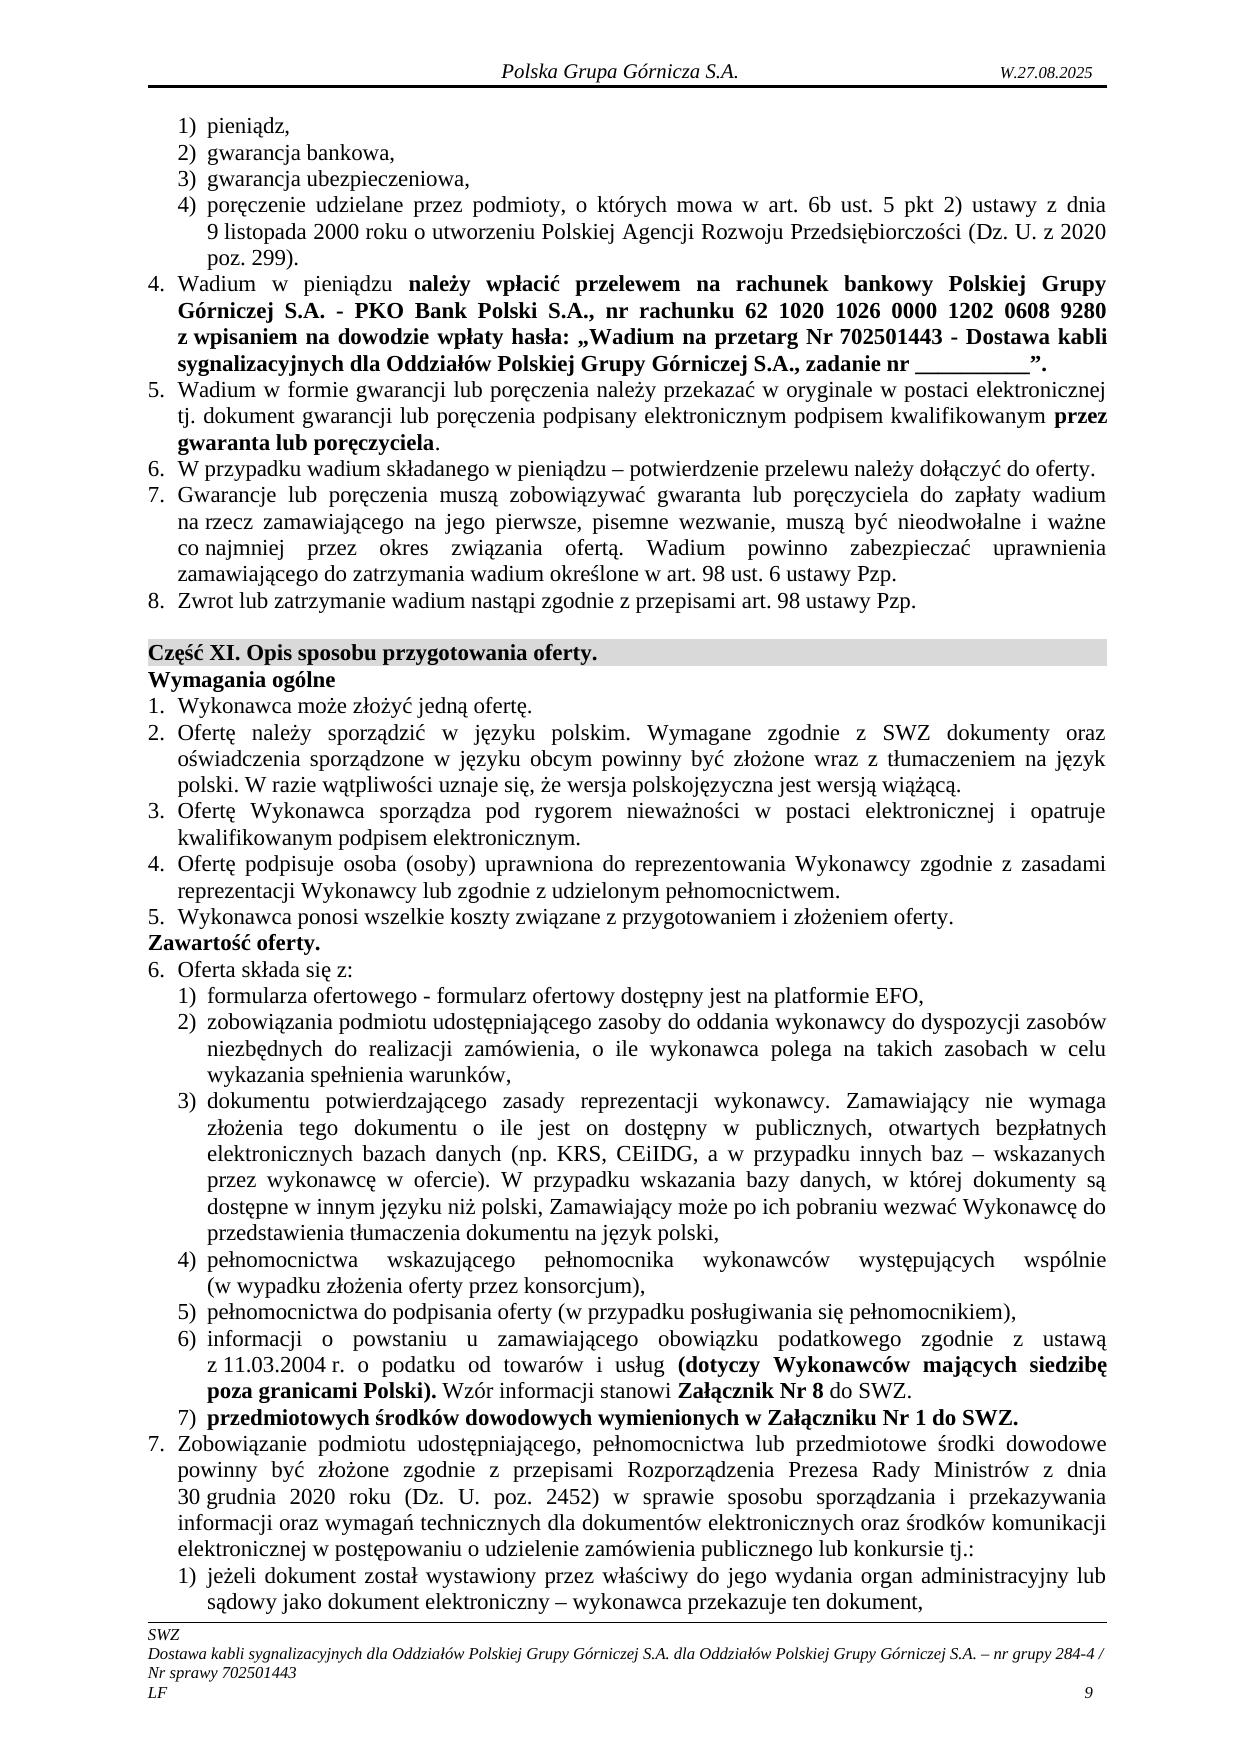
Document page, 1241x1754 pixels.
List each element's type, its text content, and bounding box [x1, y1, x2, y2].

list informacji o powstaniu u zamawiającego obowiązku podatkowego zgodnie z ustawą z 11.03.2004 r. o podatku od towarów i usług (dotyczy Wykonawców mających siedzibę poza granicami Polski). Wzór informacji stanowi Załącznik Nr 8 do SWZ. [177, 1325, 1107, 1404]
list przedmiotowych środków dowodowych wymienionych w Załączniku Nr 1 do SWZ. [177, 1404, 1107, 1430]
list pełnomocnictwa wskazującego pełnomocnika wykonawców występujących wspólnie (w wypadku złożenia oferty przez konsorcjum), [177, 1246, 1107, 1298]
list Wykonawca może złożyć jedną ofertę. [148, 692, 1107, 718]
list poręczenie udzielane przez podmioty, o których mowa w art. 6b ust. 5 pkt 2) ustawy z dnia 9 listopada 2000 roku o utworzeniu Polskiej Agencji Rozwoju Przedsiębiorczości (Dz. U. z 2020 poz. 299). [177, 191, 1107, 271]
list Ofertę należy sporządzić w języku polskim. Wymagane zgodnie z SWZ dokumenty oraz oświadczenia sporządzone w języku obcym powinny być złożone wraz z tłumaczeniem na język polski. W razie wątpliwości uznaje się, że wersja polskojęzyczna jest wersją wiążącą. [148, 718, 1107, 798]
list dokumentu potwierdzającego zasady reprezentacji wykonawcy. Zamawiający nie wymaga złożenia tego dokumentu o ile jest on dostępny w publicznych, otwartych bezpłatnych elektronicznych bazach danych (np. KRS, CEiIDG, a w przypadku innych baz – wskazanych przez wykonawcę w ofercie). W przypadku wskazania bazy danych, w której dokumenty są dostępne w innym języku niż polski, Zamawiający może po ich pobraniu wezwać Wykonawcę do przedstawienia tłumaczenia dokumentu na język polski, [177, 1087, 1107, 1246]
list Gwarancje lub poręczenia muszą zobowiązywać gwaranta lub poręczyciela do zapłaty wadium na rzecz zamawiającego na jego pierwsze, pisemne wezwanie, muszą być nieodwołalne i ważne co najmniej przez okres związania ofertą. Wadium powinno zabezpieczać uprawnienia zamawiającego do zatrzymania wadium określone w art. 98 ust. 6 ustawy Pzp. [148, 481, 1107, 587]
list Oferta składa się z: [148, 956, 1107, 982]
text Zawartość oferty. [148, 929, 1107, 956]
list gwarancja bankowa, [177, 139, 1107, 165]
list Ofertę podpisuje osoba (osoby) uprawniona do reprezentowania Wykonawcy zgodnie z zasadami reprezentacji Wykonawcy lub zgodnie z udzielonym pełnomocnictwem. [148, 850, 1107, 903]
list jeżeli dokument został wystawiony przez właściwy do jego wydania organ administracyjny lub sądowy jako dokument elektroniczny – wykonawca przekazuje ten dokument, [177, 1562, 1107, 1614]
list Wadium w pieniądzu należy wpłacić przelewem na rachunek bankowy Polskiej Grupy Górniczej S.A. - PKO Bank Polski S.A., nr rachunku 62 1020 1026 0000 1202 0608 9280 z wpisaniem na dowodzie wpłaty hasła: „Wadium na przetarg Nr 702501443 - Dostawa kabli sygnalizacyjnych dla Oddziałów Polskiej Grupy Górniczej S.A., zadanie nr __________”. [148, 271, 1107, 376]
list Wykonawca ponosi wszelkie koszty związane z przygotowaniem i złożeniem oferty. [148, 903, 1107, 929]
text Wymagania ogólne [148, 666, 1107, 692]
list gwarancja ubezpieczeniowa, [177, 165, 1107, 191]
list formularza ofertowego - formularz ofertowy dostępny jest na platformie EFO, [177, 982, 1107, 1008]
list Zobowiązanie podmiotu udostępniającego, pełnomocnictwa lub przedmiotowe środki dowodowe powinny być złożone zgodnie z przepisami Rozporządzenia Prezesa Rady Ministrów z dnia 30 grudnia 2020 roku (Dz. U. poz. 2452) w sprawie sposobu sporządzania i przekazywania informacji oraz wymagań technicznych dla dokumentów elektronicznych oraz środków komunikacji elektronicznej w postępowaniu o udzielenie zamówienia publicznego lub konkursie tj.: [148, 1430, 1107, 1562]
list Ofertę Wykonawca sporządza pod rygorem nieważności w postaci elektronicznej i opatruje kwalifikowanym podpisem elektronicznym. [148, 798, 1107, 850]
list W przypadku wadium składanego w pieniądzu – potwierdzenie przelewu należy dołączyć do oferty. [148, 455, 1107, 481]
subtitle Część XI. Opis sposobu przygotowania oferty. [148, 639, 1107, 666]
list pełnomocnictwa do podpisania oferty (w przypadku posługiwania się pełnomocnikiem), [177, 1298, 1107, 1325]
list Wadium w formie gwarancji lub poręczenia należy przekazać w oryginale w postaci elektronicznej tj. dokument gwarancji lub poręczenia podpisany elektronicznym podpisem kwalifikowanym przez gwaranta lub poręczyciela. [148, 376, 1107, 455]
list zobowiązania podmiotu udostępniającego zasoby do oddania wykonawcy do dyspozycji zasobów niezbędnych do realizacji zamówienia, o ile wykonawca polega na takich zasobach w celu wykazania spełnienia warunków, [177, 1008, 1107, 1087]
list pieniądz, [177, 112, 1107, 139]
list Zwrot lub zatrzymanie wadium nastąpi zgodnie z przepisami art. 98 ustawy Pzp. [148, 587, 1107, 613]
